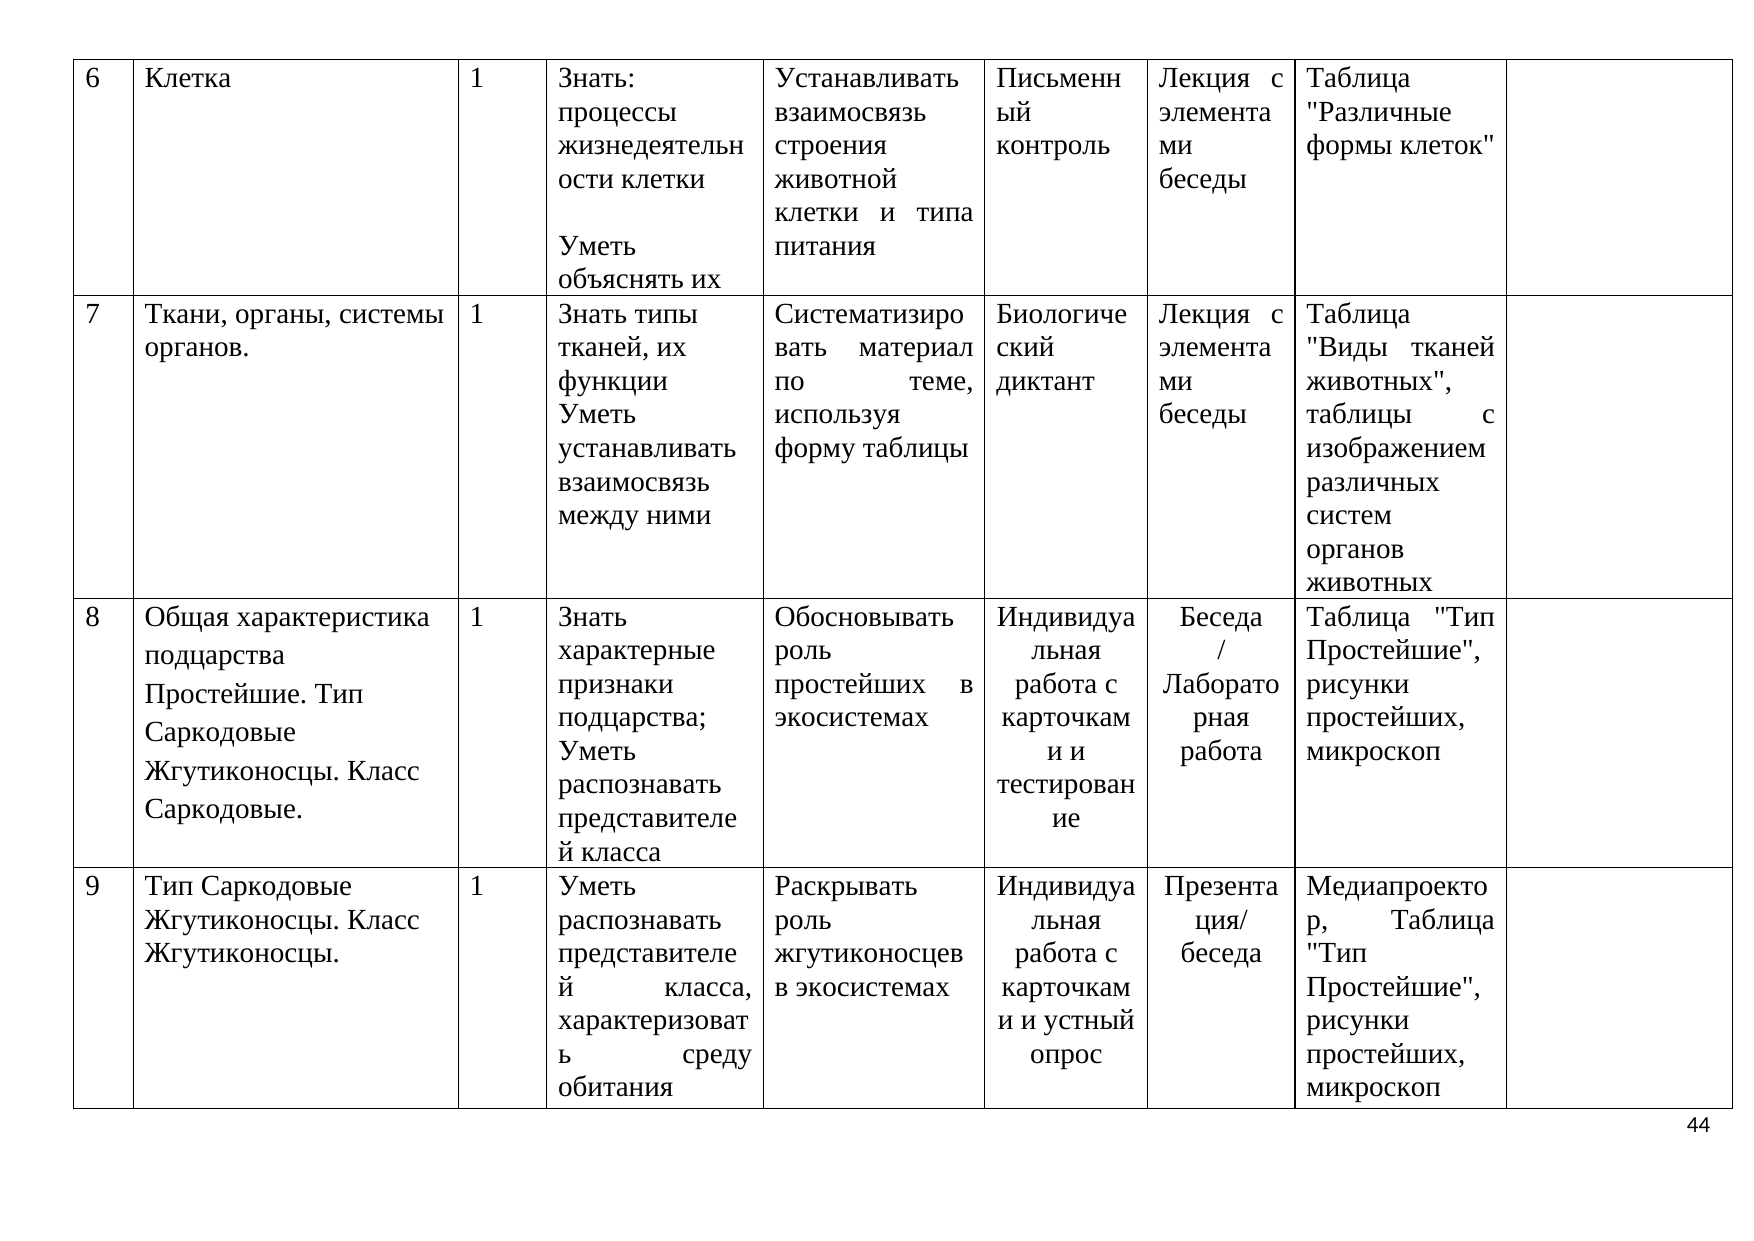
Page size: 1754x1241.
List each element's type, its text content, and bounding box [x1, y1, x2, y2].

table_cell Биологический диктант [985, 296, 1147, 598]
table_cell [1507, 868, 1732, 1108]
table_cell 1 [459, 296, 546, 598]
table_cell Медиапроектор, Таблица "Тип Простейшие", рисунки простейших, микроскоп [1296, 868, 1506, 1108]
table_cell Обосновывать роль простейших в экосистемах [764, 599, 984, 867]
table_cell Презентация/ беседа [1148, 868, 1294, 1108]
table_cell Таблица "Различные формы клеток" [1296, 60, 1506, 295]
table_cell 1 [459, 599, 546, 867]
table_cell Таблица "Виды тканей животных", таблицы с изображением различных систем органов животных [1296, 296, 1506, 598]
table_cell Тип Саркодовые Жгутиконосцы. Класс Жгутиконосцы. [134, 868, 458, 1108]
table_cell Устанавливать взаимосвязь строения животной клетки и типа питания [764, 60, 984, 295]
table_cell Таблица "Тип Простейшие", рисунки простейших, микроскоп [1296, 599, 1506, 867]
table_cell [1507, 60, 1732, 295]
table_cell Лекция с элементами беседы [1148, 296, 1294, 598]
table_cell Раскрывать роль жгутиконосцев в экосистемах [764, 868, 984, 1108]
table_cell Индивидуальная работа с карточками и устный опрос [985, 868, 1147, 1108]
table_cell Клетка [134, 60, 458, 295]
table_cell Знать типы тканей, их функции Уметь устанавливать взаимосвязь между ними [547, 296, 763, 598]
table_cell Систематизировать материал по теме, используя форму таблицы [764, 296, 984, 598]
table_cell 1 [459, 60, 546, 295]
table_cell Ткани, органы, системы органов. [134, 296, 458, 598]
table_cell Общая характеристика подцарства Простейшие. Тип Саркодовые Жгутиконосцы. Класс Саркодовые. [134, 599, 458, 867]
table_cell Уметь распознавать представителей класса, характеризовать среду обитания [547, 868, 763, 1108]
table_cell Беседа /Лабораторная работа [1148, 599, 1294, 867]
table_cell 9 [74, 868, 133, 1108]
table_cell 7 [74, 296, 133, 598]
table_cell 8 [74, 599, 133, 867]
table_cell Лекция с элементами беседы [1148, 60, 1294, 295]
table_cell 1 [459, 868, 546, 1108]
table_cell 6 [74, 60, 133, 295]
table_cell [1507, 599, 1732, 867]
table_cell Индивидуальная работа с карточками и тестирование [985, 599, 1147, 867]
table_cell Знать: процессы жизнедеятельности клетки Уметь объяснять их [547, 60, 763, 295]
table_cell Письменный контроль [985, 60, 1147, 295]
table_cell [1507, 296, 1732, 598]
table_cell Знать характерные признаки подцарства; Уметь распознавать представителей класса [547, 599, 763, 867]
